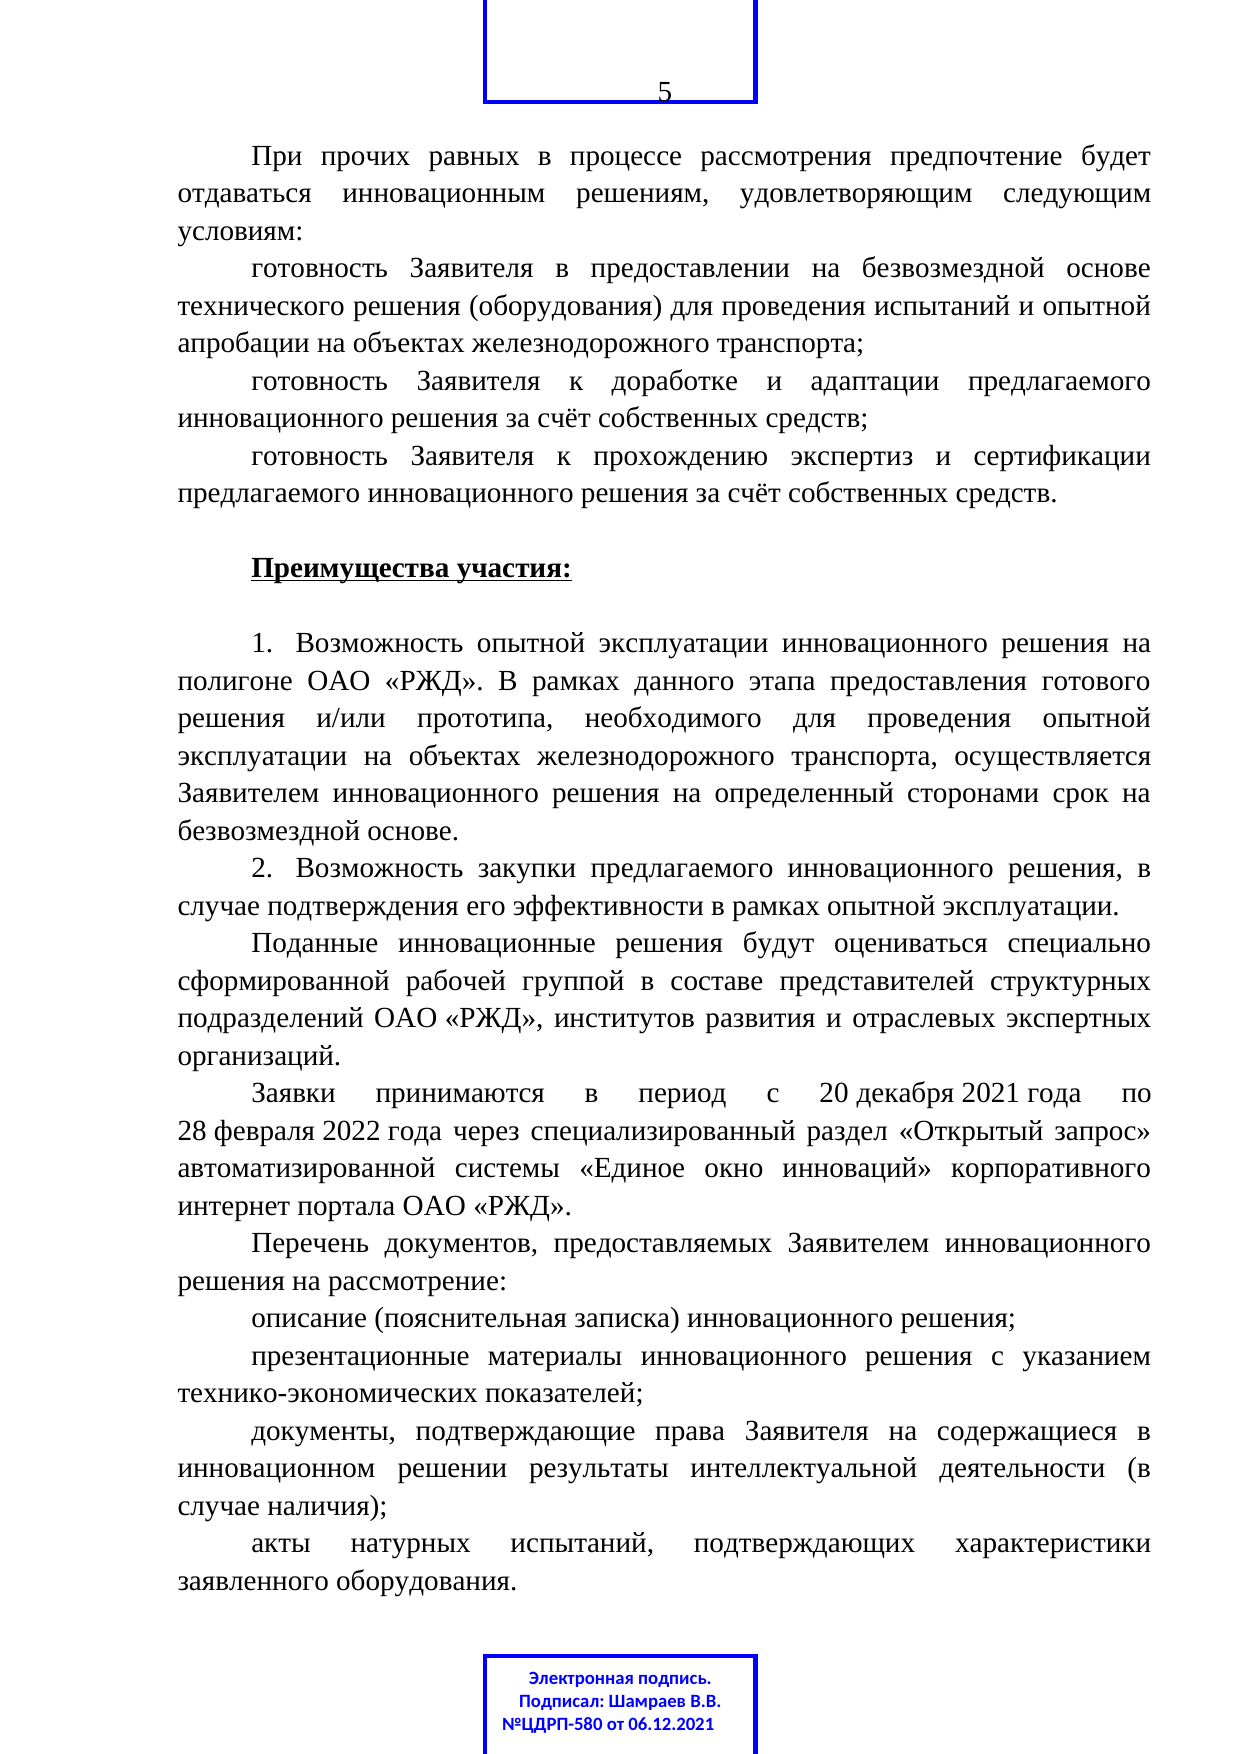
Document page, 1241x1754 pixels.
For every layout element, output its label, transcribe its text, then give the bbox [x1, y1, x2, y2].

text Поданные инновационные решения будут оцениваться специально сформированной рабочей группой в составе представителей структурных подразделений ОАО «РЖД», институтов развития и отраслевых экспертных организаций. [177, 923, 1152, 1073]
text Преимущества участия: [177, 548, 1152, 585]
list Возможность опытной эксплуатации инновационного решения на полигоне ОАО «РЖД». В рамках данного этапа предоставления готового решения и/или прототипа, необходимого для проведения опытной эксплуатации на объектах железнодорожного транспорта, осуществляется Заявителем инновационного решения на определенный сторонами срок на безвозмездной основе. [177, 623, 1152, 848]
list Возможность закупки предлагаемого инновационного решения, в случае подтверждения его эффективности в рамках опытной эксплуатации. [177, 848, 1152, 923]
text Заявки принимаются в период с 20 декабря 2021 года по 28 февраля 2022 года через специализированный раздел «Открытый запрос» автоматизированной системы «Единое окно инноваций» корпоративного интернет портала ОАО «РЖД». [177, 1073, 1152, 1223]
text готовность Заявителя к прохождению экспертиз и сертификации предлагаемого инновационного решения за счёт собственных средств. [177, 435, 1152, 510]
text готовность Заявителя к доработке и адаптации предлагаемого инновационного решения за счёт собственных средств; [177, 360, 1152, 435]
text акты натурных испытаний, подтверждающих характеристики заявленного оборудования. [177, 1523, 1152, 1598]
text презентационные материалы инновационного решения с указанием технико-экономических показателей; [177, 1335, 1152, 1410]
text описание (пояснительная записка) инновационного решения; [177, 1298, 1152, 1335]
text Перечень документов, предоставляемых Заявителем инновационного решения на рассмотрение: [177, 1223, 1152, 1298]
text При прочих равных в процессе рассмотрения предпочтение будет отдаваться инновационным решениям, удовлетворяющим следующим условиям: [177, 135, 1152, 248]
text документы, подтверждающие права Заявителя на содержащиеся в инновационном решении результаты интеллектуальной деятельности (в случае наличия); [177, 1410, 1152, 1523]
text готовность Заявителя в предоставлении на безвозмездной основе технического решения (оборудования) для проведения испытаний и опытной апробации на объектах железнодорожного транспорта; [177, 248, 1152, 360]
